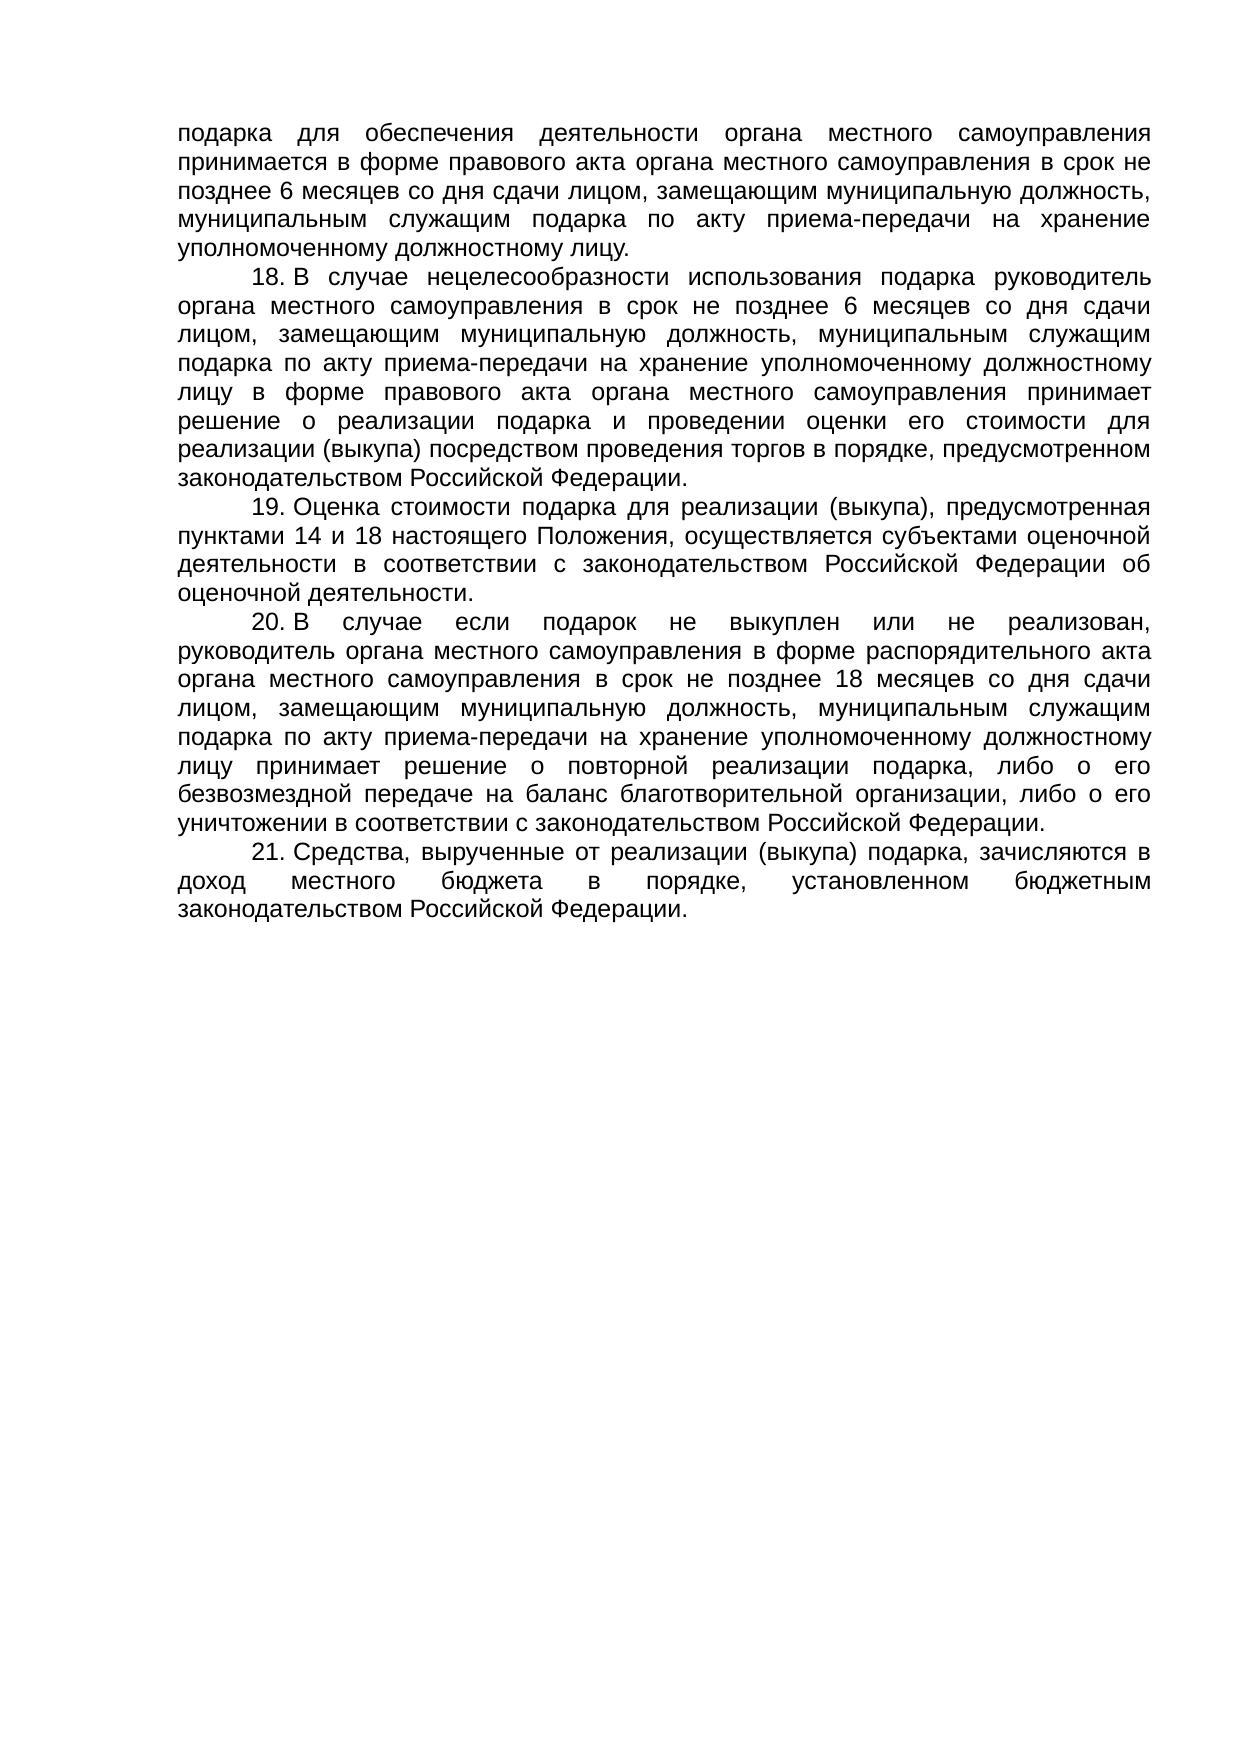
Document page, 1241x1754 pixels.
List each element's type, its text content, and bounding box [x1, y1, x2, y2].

text 20. В случае если подарок не выкуплен или не реализован, руководитель органа местного самоуправления в форме распорядительного акта органа местного самоуправления в срок не позднее 18 месяцев со дня сдачи лицом, замещающим муниципальную должность, муниципальным служащим подарка по акту приема-передачи на хранение уполномоченному должностному лицу принимает решение о повторной реализации подарка, либо о его безвозмездной передаче на баланс благотворительной организации, либо о его уничтожении в соответствии с законодательством Российской Федерации. [177, 607, 1152, 837]
text 21. Средства, вырученные от реализации (выкупа) подарка, зачисляются в доход местного бюджета в порядке, установленном бюджетным законодательством Российской Федерации. [177, 837, 1152, 923]
text 18. В случае нецелесообразности использования подарка руководитель органа местного самоуправления в срок не позднее 6 месяцев со дня сдачи лицом, замещающим муниципальную должность, муниципальным служащим подарка по акту приема-передачи на хранение уполномоченному должностному лицу в форме правового акта органа местного самоуправления принимает решение о реализации подарка и проведении оценки его стоимости для реализации (выкупа) посредством проведения торгов в порядке, предусмотренном законодательством Российской Федерации. [177, 262, 1152, 492]
text 19. Оценка стоимости подарка для реализации (выкупа), предусмотренная пунктами 14 и 18 настоящего Положения, осуществляется субъектами оценочной деятельности в соответствии с законодательством Российской Федерации об оценочной деятельности. [177, 492, 1152, 607]
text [177, 118, 1152, 262]
